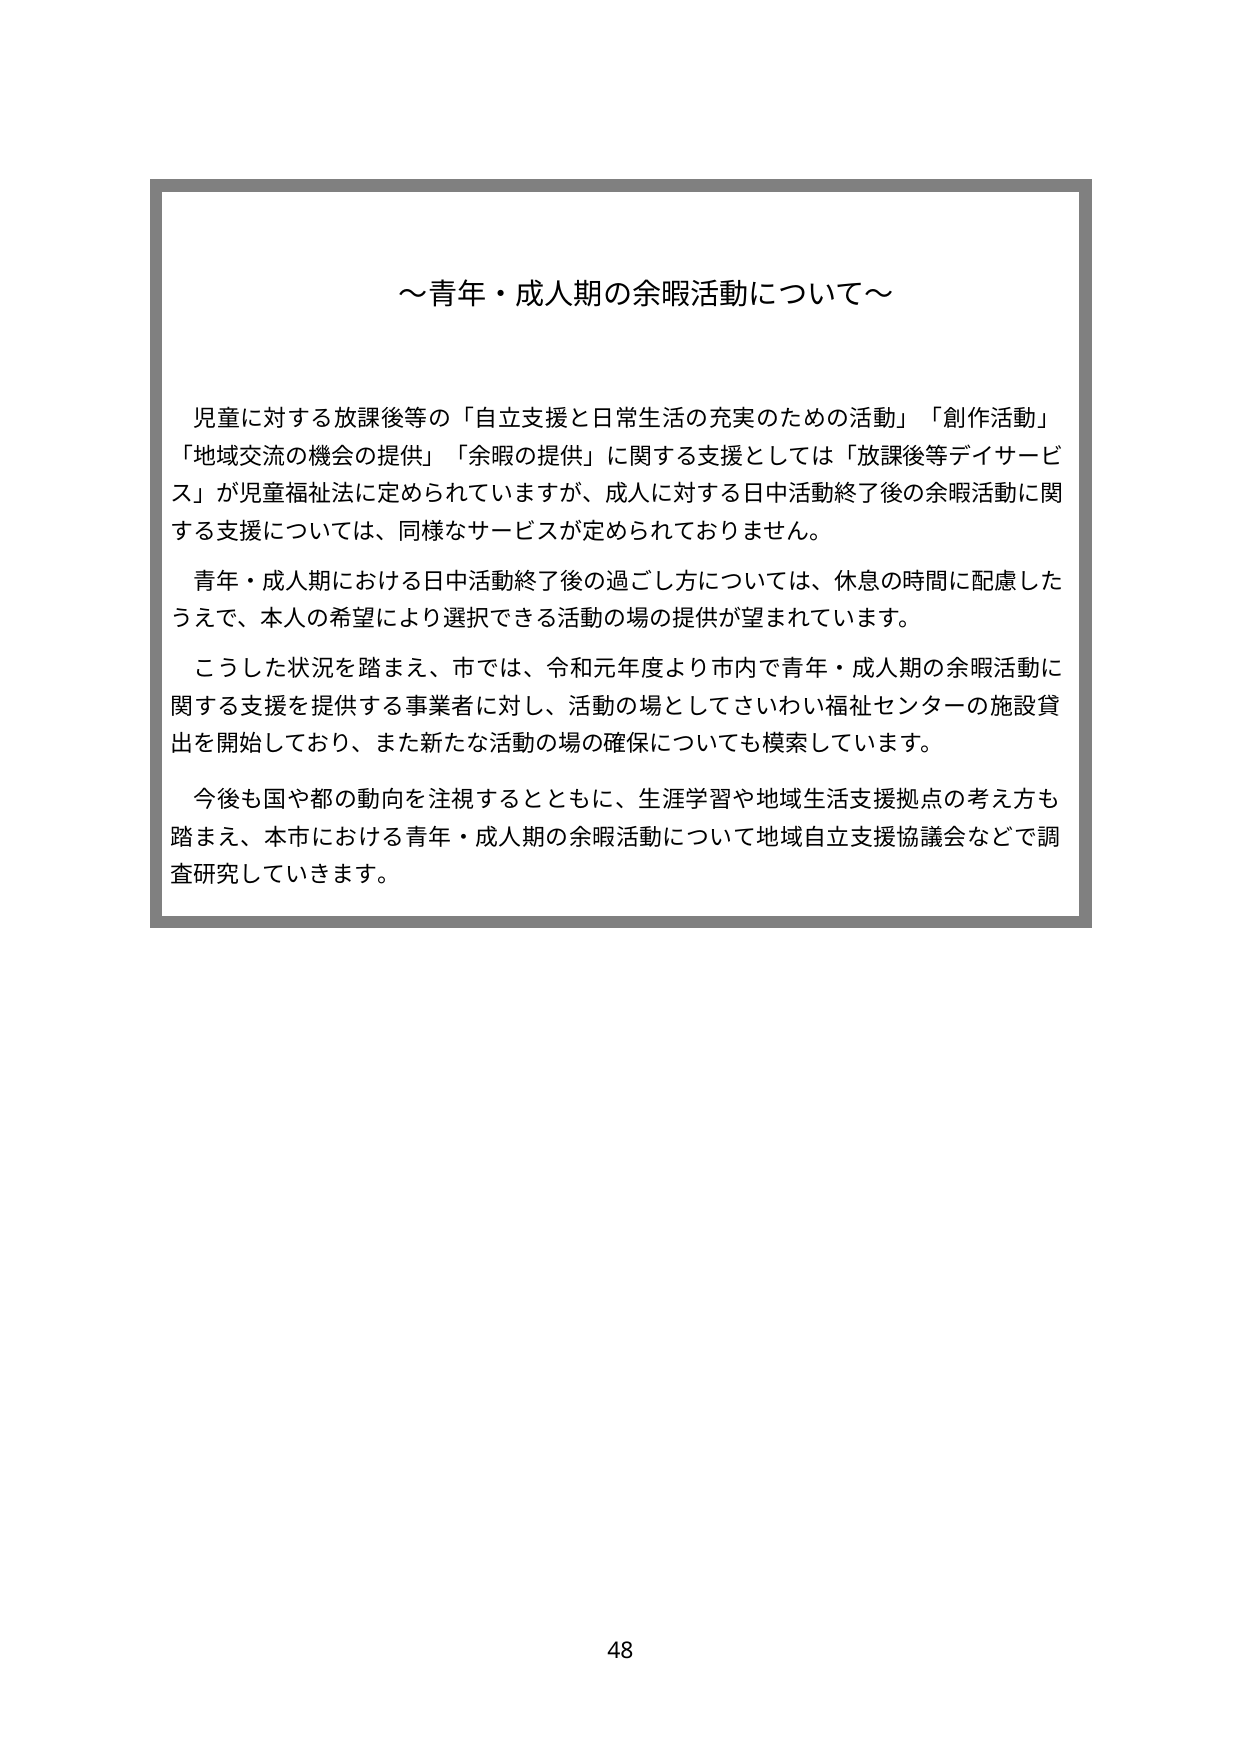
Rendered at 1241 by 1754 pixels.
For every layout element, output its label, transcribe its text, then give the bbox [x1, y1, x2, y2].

text こうした状況を踏まえ、市では、令和元年度より市内で青年・成人期の余暇活動に関する支援を提供する事業者に対し、活動の場としてさいわい福祉センターの施設貸出を開始しており、また新たな活動の場の確保についても模索しています。 [171, 648, 1063, 760]
text ～青年・成人期の余暇活動について～ [182, 254, 1079, 329]
text 児童に対する放課後等の「自立支援と日常生活の充実のための活動」「創作活動」「地域交流の機会の提供」「余暇の提供」に関する支援としては「放課後等デイサービス」が児童福祉法に定められていますが、成人に対する日中活動終了後の余暇活動に関する支援については、同様なサービスが定められておりません。 [171, 398, 1063, 548]
text 青年・成人期における日中活動終了後の過ごし方については、休息の時間に配慮したうえで、本人の希望により選択できる活動の場の提供が望まれています。 [171, 560, 1063, 635]
text 今後も国や都の動向を注視するとともに、生涯学習や地域生活支援拠点の考え方も踏まえ、本市における青年・成人期の余暇活動について地域自立支援協議会などで調査研究していきます。 [171, 779, 1063, 892]
